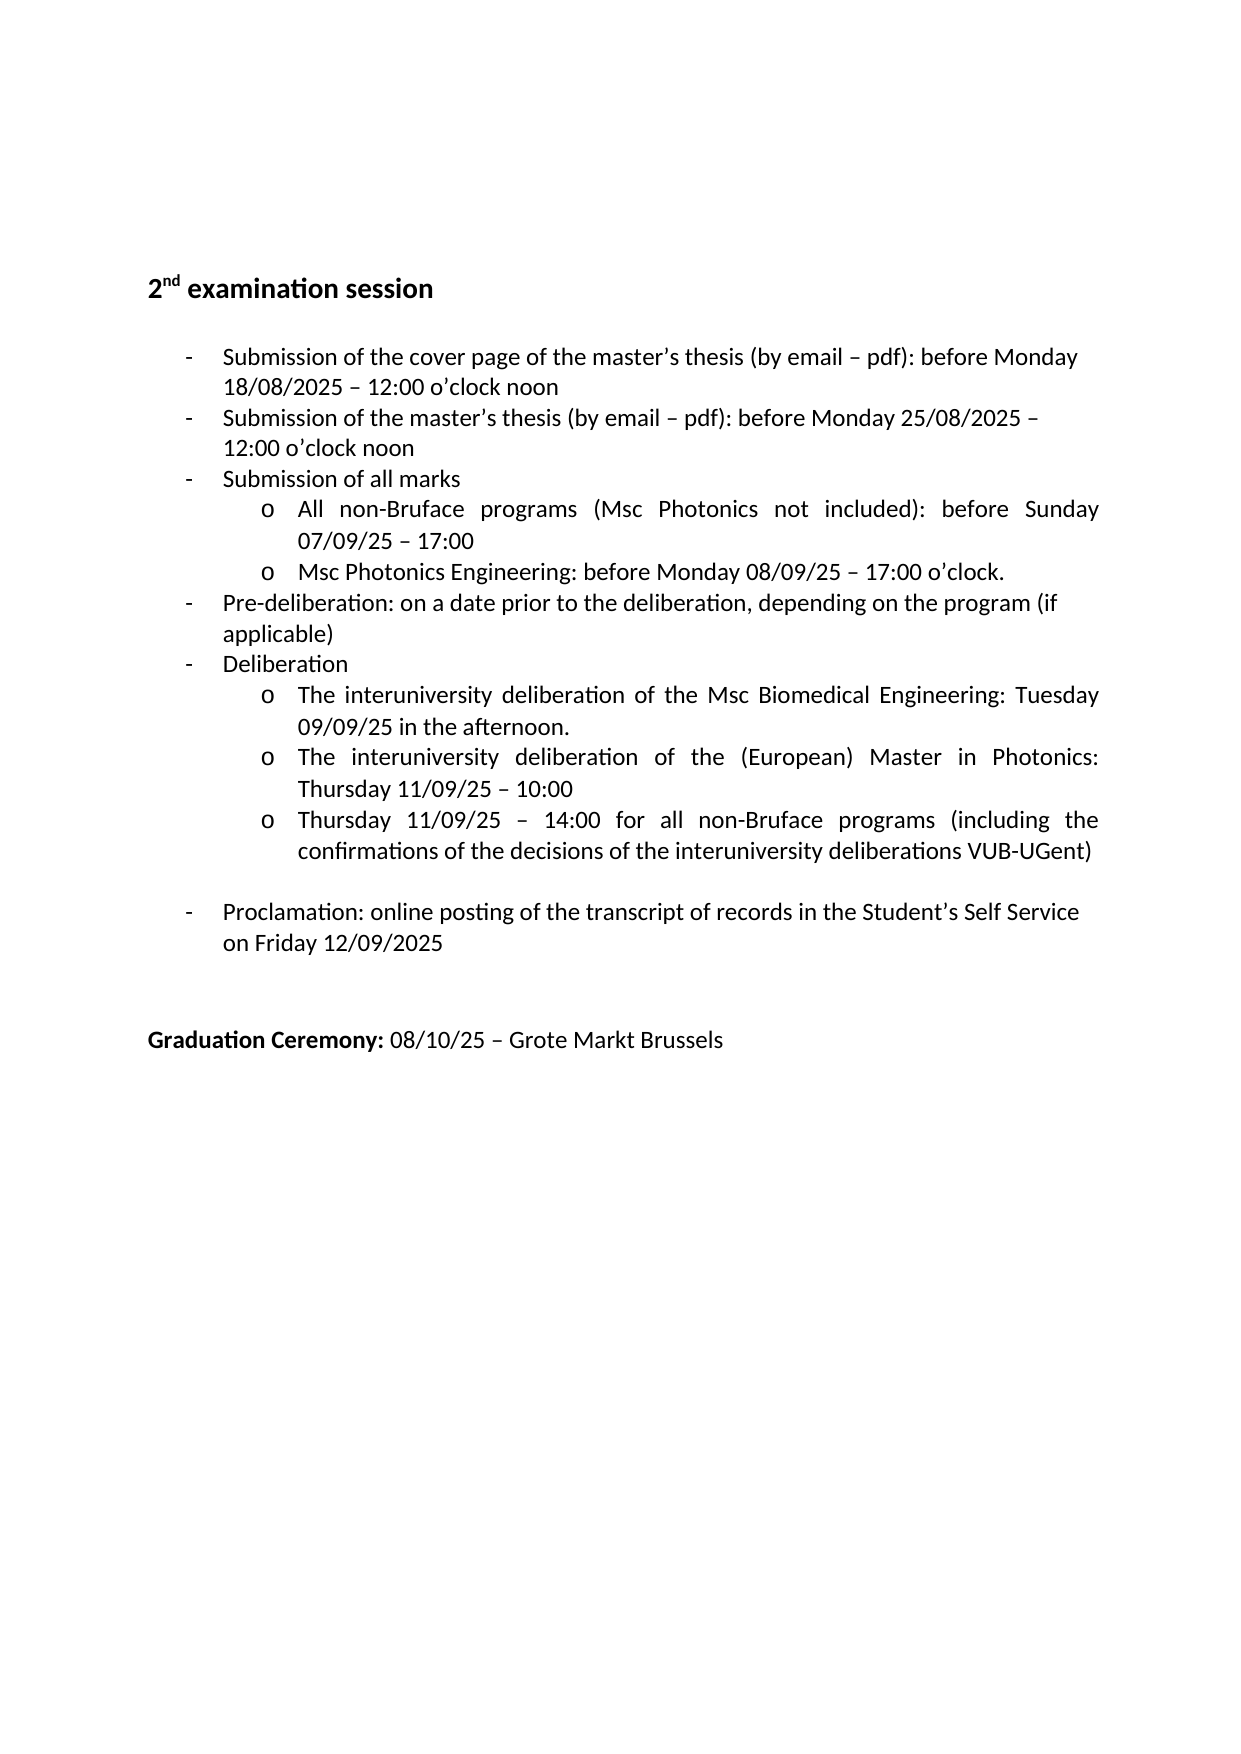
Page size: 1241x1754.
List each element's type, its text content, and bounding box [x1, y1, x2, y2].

text 2nd examination session [148, 270, 1098, 305]
list Submission of the master’s thesis (by email – pdf): before Monday 25/08/2025 – 12:00 o’clock noon [185, 402, 1093, 463]
list Deliberation [185, 649, 1100, 679]
text Graduation Ceremony: 08/10/25 – Grote Markt Brussels [148, 1024, 1100, 1054]
list Proclamation: online posting of the transcript of records in the Student’s Self Service on Friday 12/09/2025 [185, 897, 1093, 958]
list All non-Bruface programs (Msc Photonics not included): before Sunday 07/09/25 – 17:00 [260, 493, 1100, 556]
list Submission of the cover page of the master’s thesis (by email – pdf): before Monday 18/08/2025 – 12:00 o’clock noon [185, 341, 1093, 402]
list Pre-deliberation: on a date prior to the deliberation, depending on the program (if applicable) [185, 588, 1093, 649]
list Msc Photonics Engineering: before Monday 08/09/25 – 17:00 o’clock. [260, 556, 1100, 588]
list The interuniversity deliberation of the (European) Master in Photonics: Thursday 11/09/25 – 10:00 [260, 741, 1100, 804]
list Thursday 11/09/25 – 14:00 for all non-Bruface programs (including the confirmations of the decisions of the interuniversity deliberations VUB-UGent) [260, 804, 1100, 866]
list The interuniversity deliberation of the Msc Biomedical Engineering: Tuesday 09/09/25 in the afternoon. [260, 679, 1100, 741]
list Submission of all marks [185, 463, 1093, 493]
